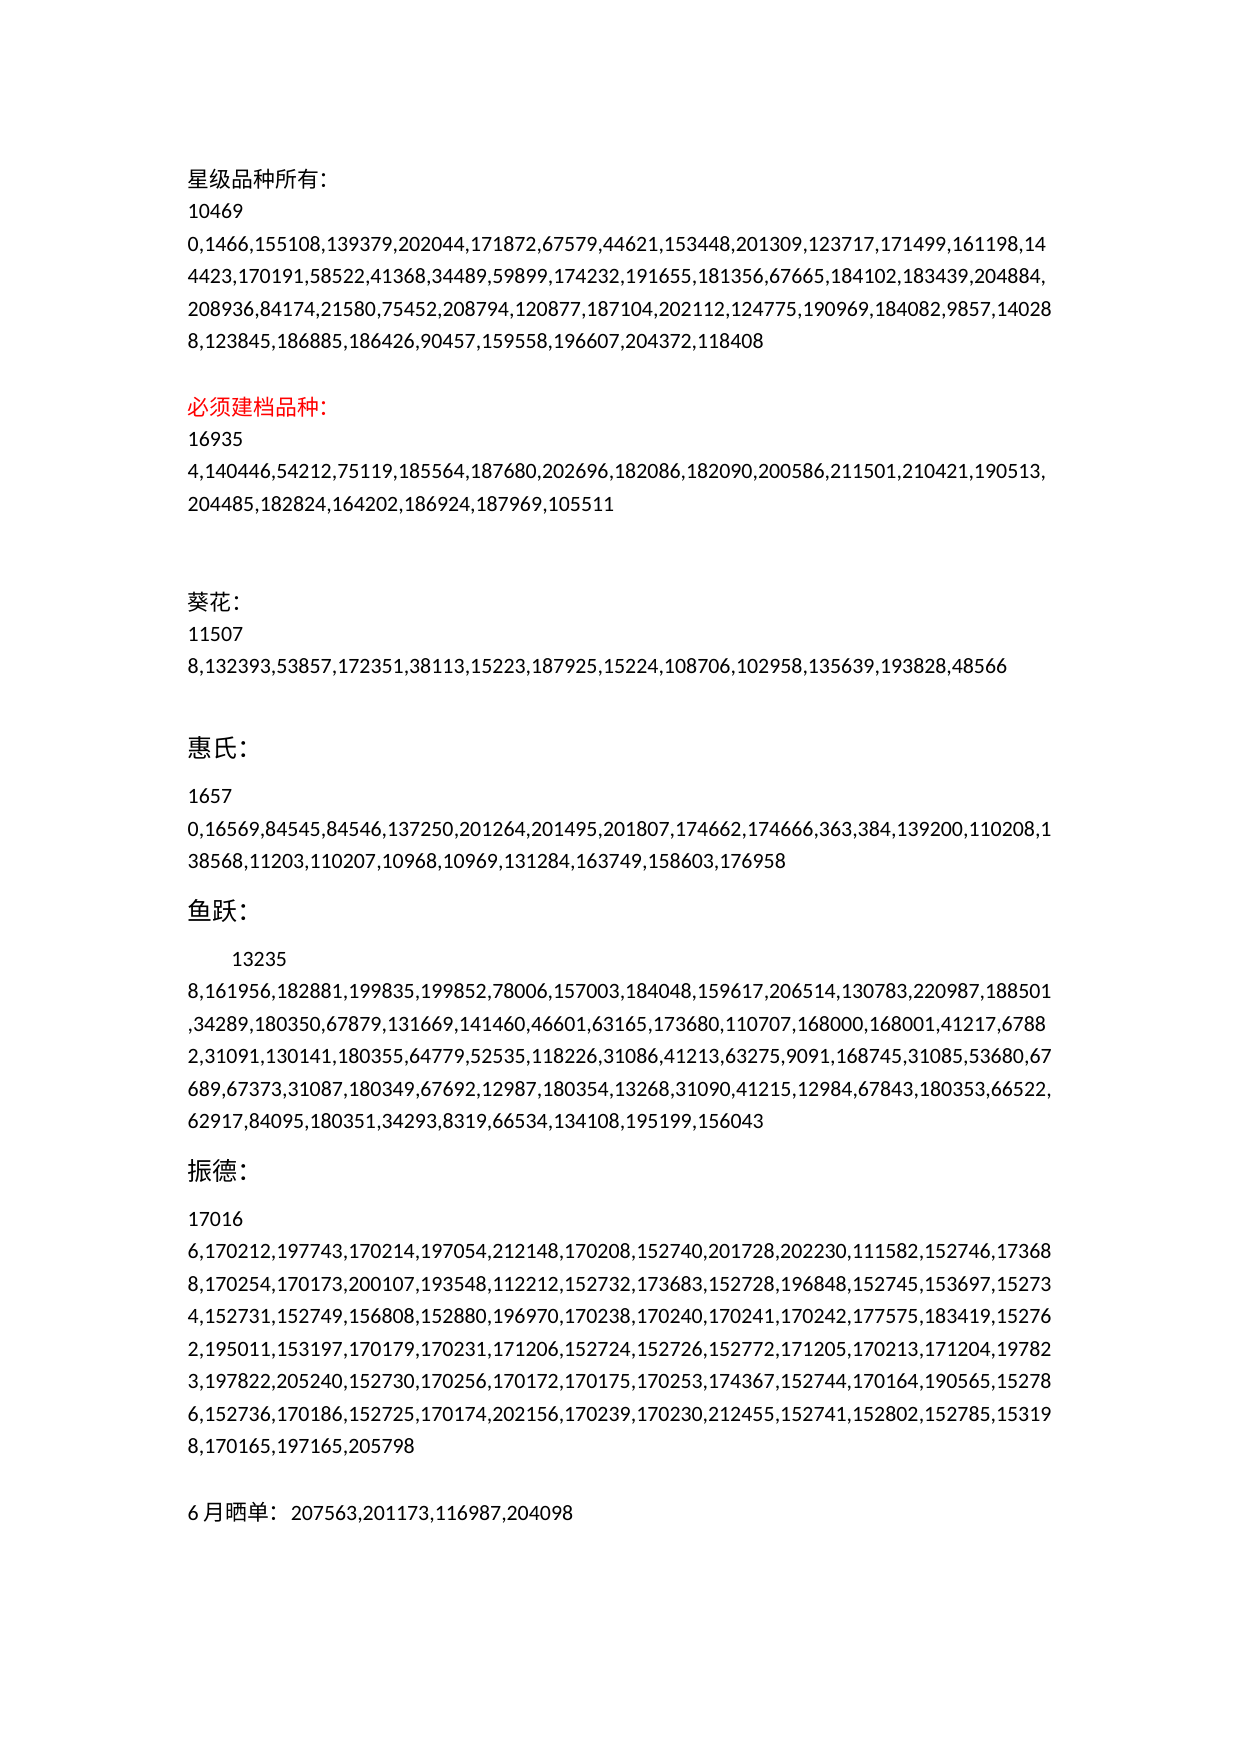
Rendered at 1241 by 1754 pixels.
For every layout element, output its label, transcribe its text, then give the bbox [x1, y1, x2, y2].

text 132358,161956,182881,199835,199852,78006,157003,184048,159617,206514,130783,220987,188501,34289,180350,67879,131669,141460,46601,63165,173680,110707,168000,168001,41217,67882,31091,130141,180355,64779,52535,118226,31086,41213,63275,9091,168745,31085,53680,67689,67373,31087,180349,67692,12987,180354,13268,31090,41215,12984,67843,180353,66522,62917,84095,180351,34293,8319,66534,134108,195199,156043 [187, 942, 1053, 1137]
text 16570,16569,84545,84546,137250,201264,201495,201807,174662,174666,363,384,139200,110208,138568,11203,110207,10968,10969,131284,163749,158603,176958 [187, 779, 1053, 877]
text 振德： [187, 1137, 1053, 1202]
text 星级品种所有： [187, 162, 1053, 194]
text 鱼跃： [187, 877, 1053, 942]
text 必须建档品种： [187, 389, 1053, 422]
text 115078,132393,53857,172351,38113,15223,187925,15224,108706,102958,135639,193828,48566 [187, 617, 1053, 682]
text 169354,140446,54212,75119,185564,187680,202696,182086,182090,200586,211501,210421,190513,204485,182824,164202,186924,187969,105511 [187, 422, 1053, 519]
text 葵花： [187, 584, 1053, 617]
text 170166,170212,197743,170214,197054,212148,170208,152740,201728,202230,111582,152746,173688,170254,170173,200107,193548,112212,152732,173683,152728,196848,152745,153697,152734,152731,152749,156808,152880,196970,170238,170240,170241,170242,177575,183419,152762,195011,153197,170179,170231,171206,152724,152726,152772,171205,170213,171204,197823,197822,205240,152730,170256,170172,170175,170253,174367,152744,170164,190565,152786,152736,170186,152725,170174,202156,170239,170230,212455,152741,152802,152785,153198,170165,197165,205798 [187, 1202, 1053, 1462]
text 惠氏： [187, 714, 1053, 779]
text 104690,1466,155108,139379,202044,171872,67579,44621,153448,201309,123717,171499,161198,144423,170191,58522,41368,34489,59899,174232,191655,181356,67665,184102,183439,204884,208936,84174,21580,75452,208794,120877,187104,202112,124775,190969,184082,9857,140288,123845,186885,186426,90457,159558,196607,204372,118408 [187, 194, 1053, 357]
text 6月晒单：207563,201173,116987,204098 [187, 1494, 1053, 1527]
